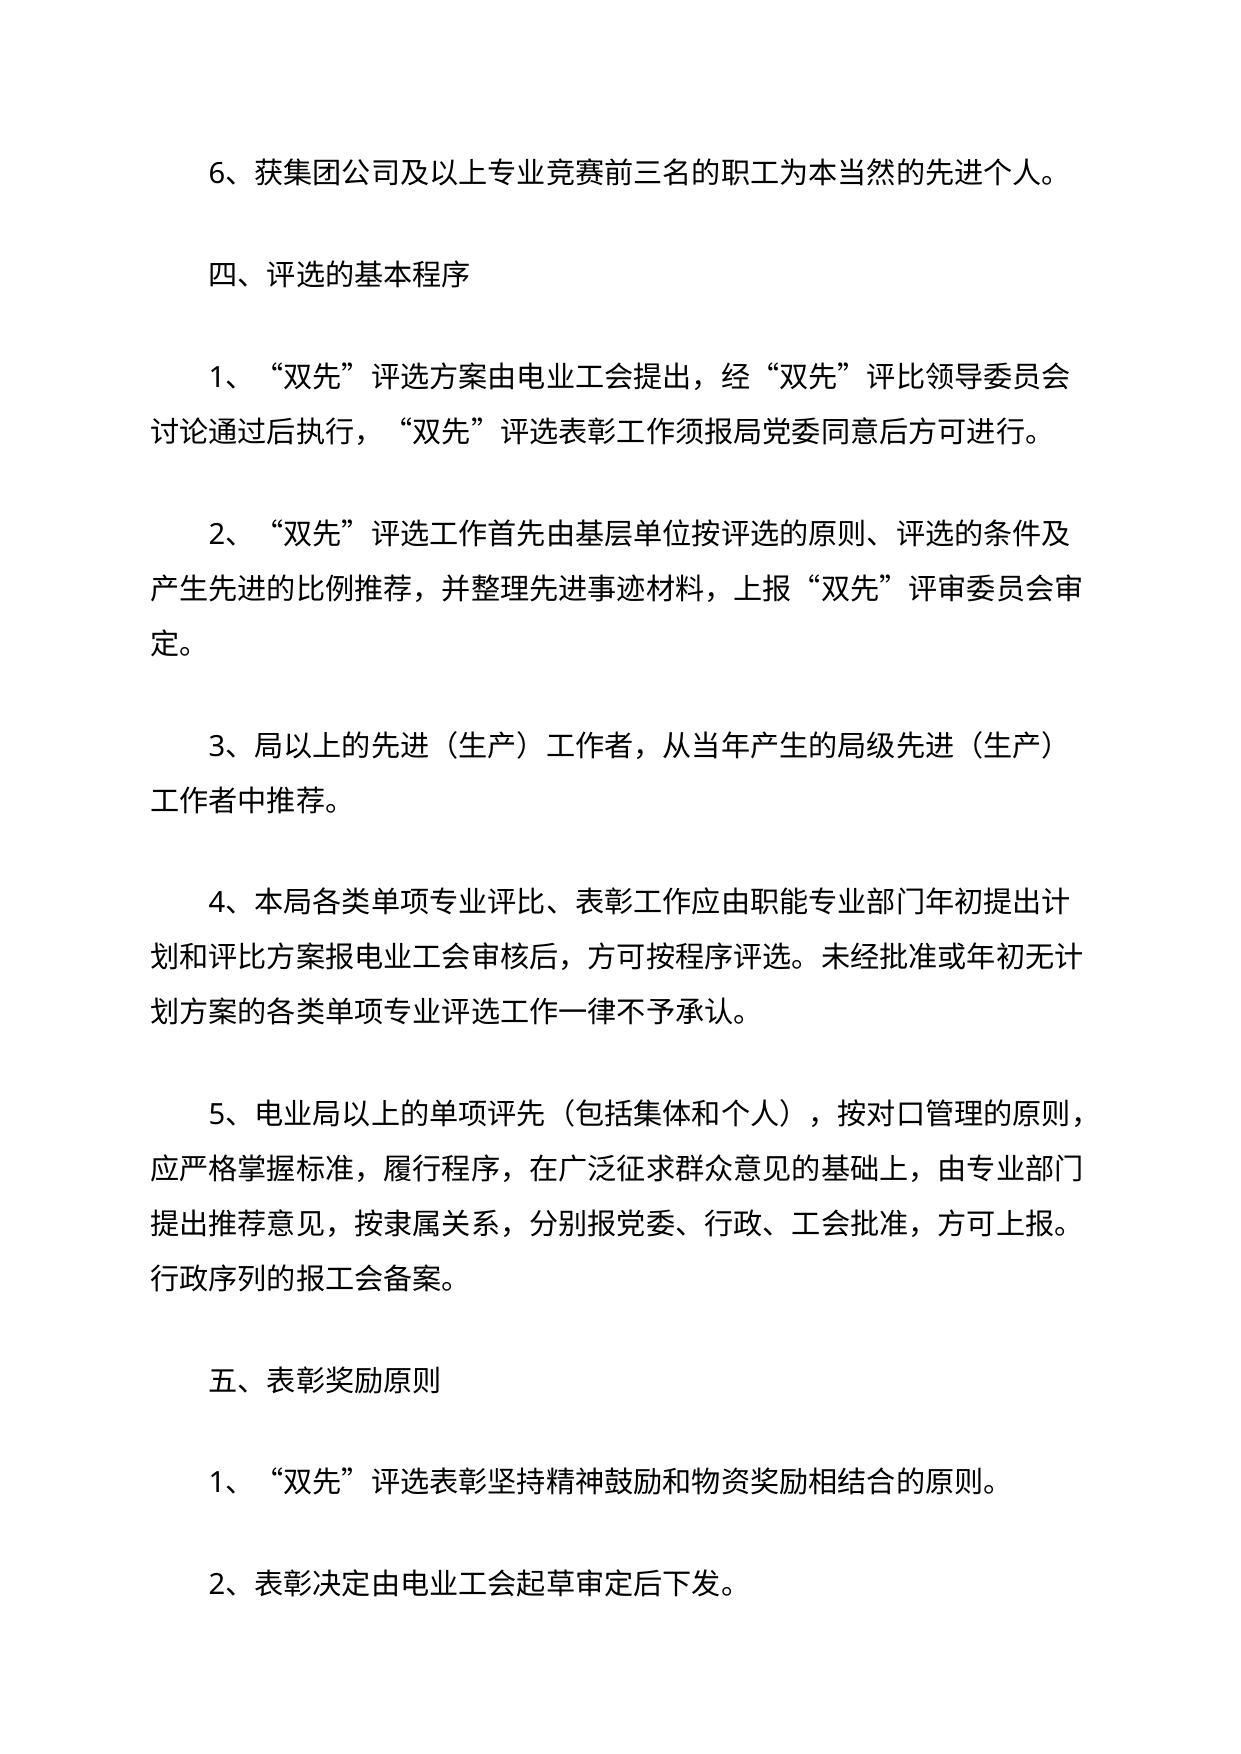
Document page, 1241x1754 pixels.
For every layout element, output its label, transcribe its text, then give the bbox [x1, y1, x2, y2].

text 五、表彰奖励原则 [150, 1357, 1090, 1399]
text 4、本局各类单项专业评比、表彰工作应由职能专业部门年初提出计划和评比方案报电业工会审核后，方可按程序评选。未经批准或年初无计划方案的各类单项专业评选工作一律不予承认。 [150, 879, 1090, 1031]
text 6、获集团公司及以上专业竞赛前三名的职工为本当然的先进个人。 [150, 150, 1090, 192]
text 2、表彰决定由电业工会起草审定后下发。 [150, 1561, 1090, 1603]
text 5、电业局以上的单项评先（包括集体和个人），按对口管理的原则，应严格掌握标准，履行程序，在广泛征求群众意见的基础上，由专业部门提出推荐意见，按隶属关系，分别报党委、行政、工会批准，方可上报。行政序列的报工会备案。 [150, 1091, 1090, 1298]
text 2、“双先”评选工作首先由基层单位按评选的原则、评选的条件及产生先进的比例推荐，并整理先进事迹材料，上报“双先”评审委员会审定。 [150, 511, 1090, 663]
text 1、“双先”评选表彰坚持精神鼓励和物资奖励相结合的原则。 [150, 1459, 1090, 1501]
text 四、评选的基本程序 [150, 252, 1090, 294]
text 3、局以上的先进（生产）工作者，从当年产生的局级先进（生产）工作者中推荐。 [150, 722, 1090, 819]
text 1、“双先”评选方案由电业工会提出，经“双先”评比领导委员会讨论通过后执行，“双先”评选表彰工作须报局党委同意后方可进行。 [150, 354, 1090, 451]
